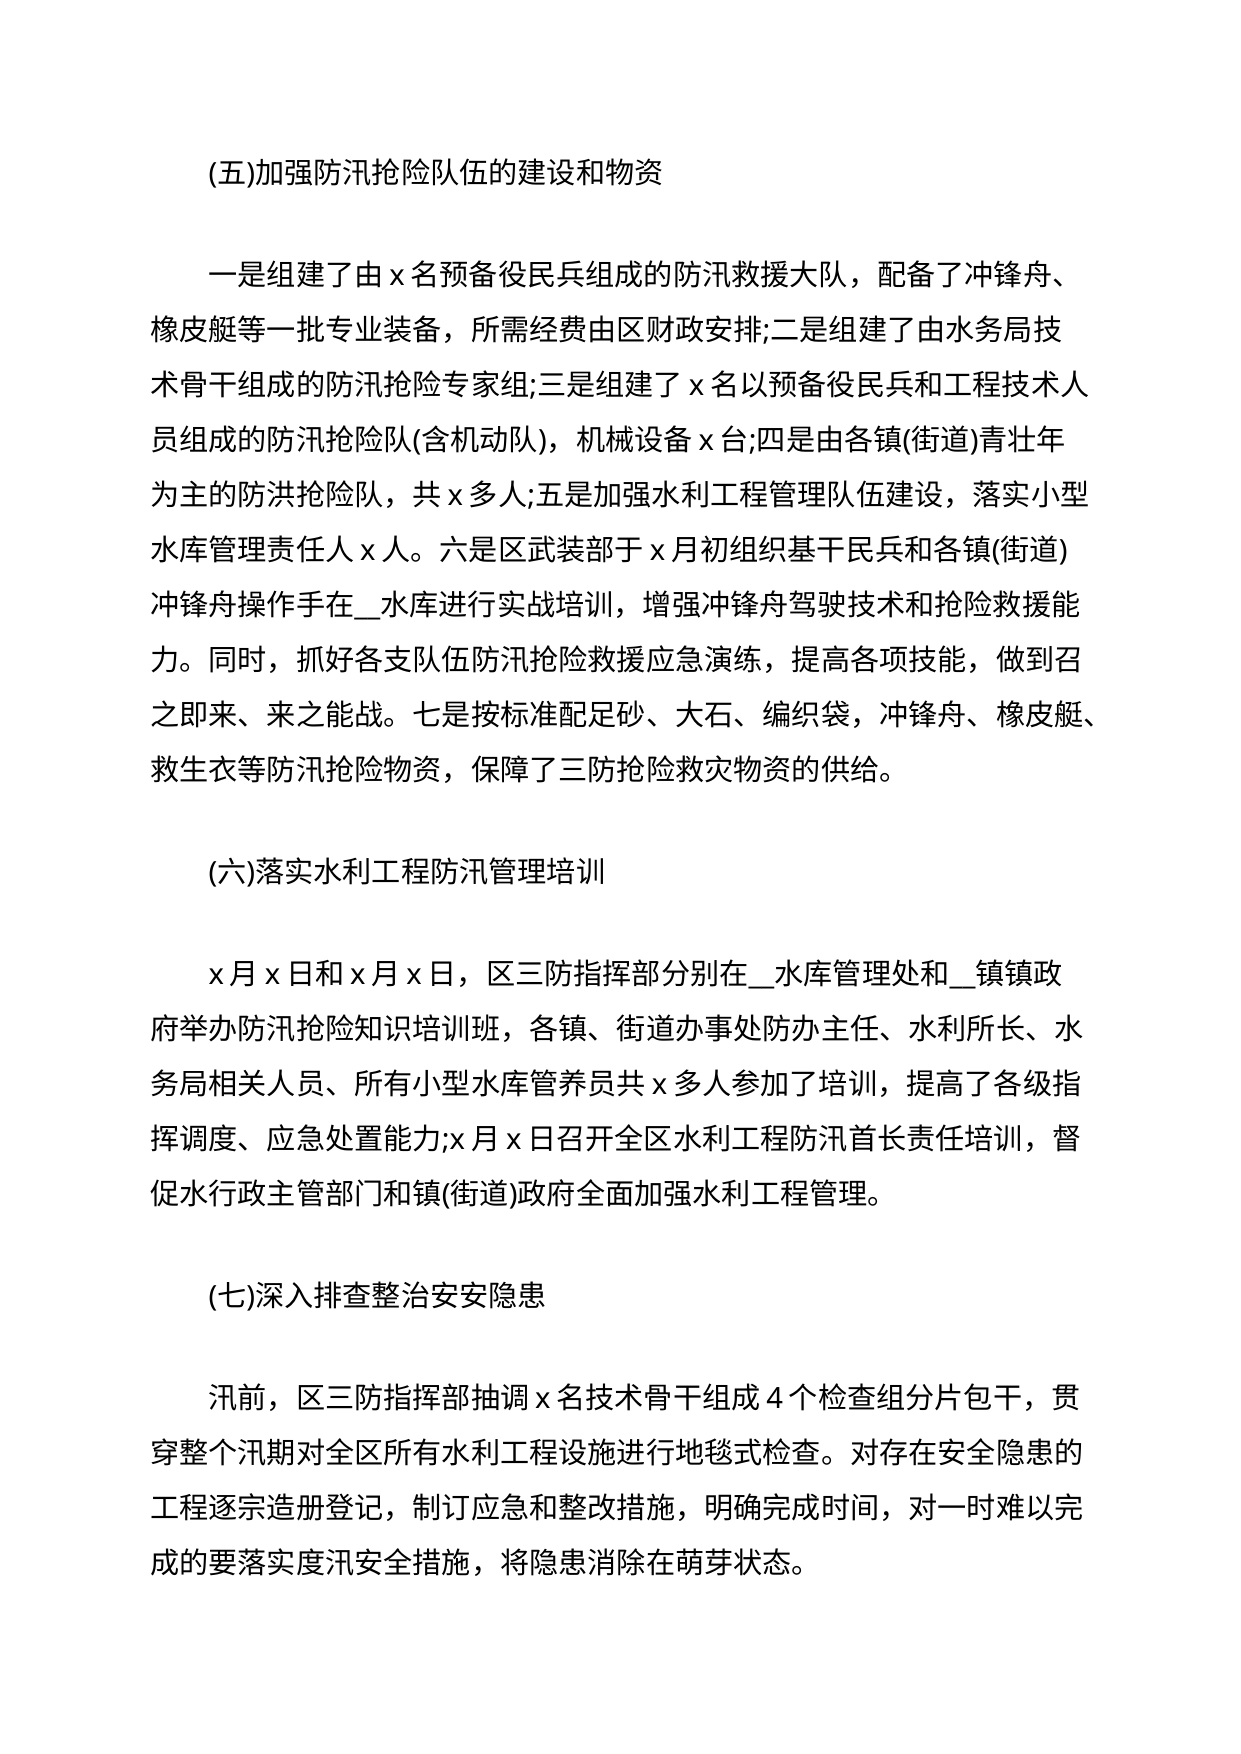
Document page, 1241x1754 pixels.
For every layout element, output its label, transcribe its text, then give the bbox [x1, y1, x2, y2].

text x月x日和x月x日，区三防指挥部分别在__水库管理处和__镇镇政府举办防汛抢险知识培训班，各镇、街道办事处防办主任、水利所长、水务局相关人员、所有小型水库管养员共x多人参加了培训，提高了各级指挥调度、应急处置能力;x月x日召开全区水利工程防汛首长责任培训，督促水行政主管部门和镇(街道)政府全面加强水利工程管理。 [150, 951, 1090, 1213]
text 汛前，区三防指挥部抽调x名技术骨干组成4个检查组分片包干，贯穿整个汛期对全区所有水利工程设施进行地毯式检查。对存在安全隐患的工程逐宗造册登记，制订应急和整改措施，明确完成时间，对一时难以完成的要落实度汛安全措施，将隐患消除在萌芽状态。 [150, 1374, 1090, 1581]
text (七)深入排查整治安安隐患 [150, 1272, 1090, 1315]
text 一是组建了由x名预备役民兵组成的防汛救援大队，配备了冲锋舟、橡皮艇等一批专业装备，所需经费由区财政安排;二是组建了由水务局技术骨干组成的防汛抢险专家组;三是组建了x名以预备役民兵和工程技术人员组成的防汛抢险队(含机动队)，机械设备x台;四是由各镇(街道)青壮年为主的防洪抢险队，共x多人;五是加强水利工程管理队伍建设，落实小型水库管理责任人x人。六是区武装部于x月初组织基干民兵和各镇(街道)冲锋舟操作手在__水库进行实战培训，增强冲锋舟驾驶技术和抢险救援能力。同时，抓好各支队伍防汛抢险救援应急演练，提高各项技能，做到召之即来、来之能战。七是按标准配足砂、大石、编织袋，冲锋舟、橡皮艇、救生衣等防汛抢险物资，保障了三防抢险救灾物资的供给。 [150, 252, 1090, 789]
text (六)落实水利工程防汛管理培训 [150, 848, 1090, 891]
text (五)加强防汛抢险队伍的建设和物资 [150, 150, 1090, 192]
